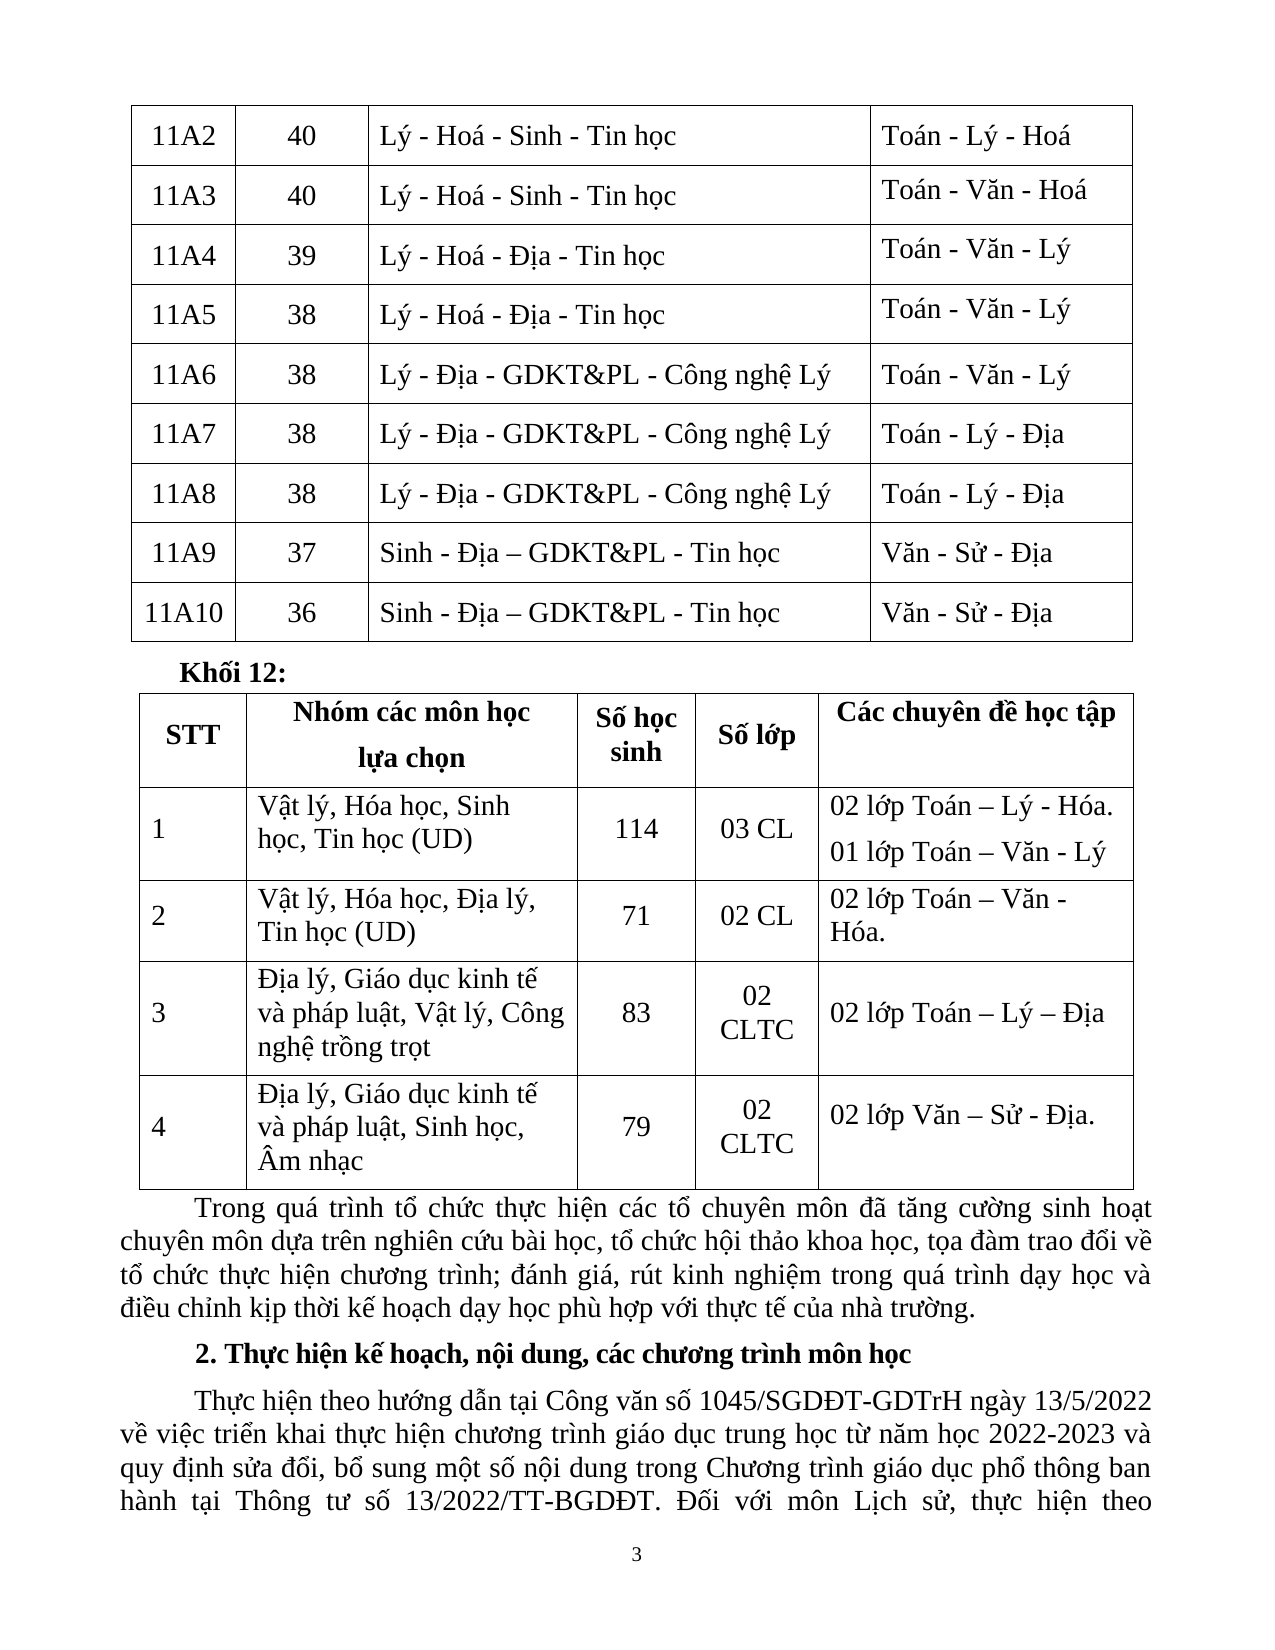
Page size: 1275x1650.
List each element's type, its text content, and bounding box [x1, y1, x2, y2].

table_cell Toán - Văn - Lý [871, 225, 1132, 284]
table_cell Địa lý, Giáo dục kinh tế và pháp luật, Vật lý, Công nghệ trồng trọt [247, 962, 577, 1075]
table_header Nhóm các môn học lựa chọn [247, 694, 577, 787]
table_cell 02 lớp Văn – Sử - Địa. [819, 1076, 1133, 1189]
table_cell 11A7 [132, 404, 235, 462]
table_header Các chuyên đề học tập [819, 694, 1133, 740]
table_cell Văn - Sử - Địa [871, 523, 1132, 582]
table_cell Vật lý, Hóa học, Sinh học, Tin học (UD) [247, 788, 577, 880]
table_cell 11A6 [132, 344, 235, 403]
table_cell 40 [236, 106, 368, 164]
table_cell 11A10 [132, 583, 235, 641]
table_cell Lý - Hoá - Địa - Tin học [369, 225, 870, 284]
table_cell 4 [140, 1076, 246, 1189]
table_cell Lý - Hoá - Sinh - Tin học [369, 166, 870, 224]
table_cell Địa lý, Giáo dục kinh tế và pháp luật, Sinh học, Âm nhạc [247, 1076, 577, 1189]
table_cell 03 CL [696, 788, 818, 880]
table_cell 83 [578, 962, 695, 1075]
text Khối 12: [120, 655, 1153, 688]
table_cell Toán - Văn - Hoá [871, 166, 1132, 224]
table_cell Sinh - Địa – GDKT&PL - Tin học [369, 583, 870, 641]
table_cell 3 [140, 962, 246, 1075]
table_cell 37 [236, 523, 368, 582]
table_header Số lớp [696, 694, 818, 787]
table_cell Sinh - Địa – GDKT&PL - Tin học [369, 523, 870, 582]
table_cell 40 [236, 166, 368, 224]
table_cell 36 [236, 583, 368, 641]
table_cell 02 CLTC [696, 1076, 818, 1189]
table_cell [369, 106, 870, 164]
table_cell 38 [236, 344, 368, 403]
table_cell Lý - Địa - GDKT&PL - Công nghệ Lý [369, 404, 870, 462]
table_cell 11A9 [132, 523, 235, 582]
table_cell 02 lớp Toán – Văn - Hóa. [819, 881, 1133, 961]
table_cell 39 [236, 225, 368, 284]
table_cell 02 CL [696, 881, 818, 961]
table_cell 38 [236, 404, 368, 462]
table_cell Toán - Lý - Hoá [871, 106, 1132, 164]
table_cell 02 CLTC [696, 962, 818, 1075]
table_cell Toán - Văn - Lý [871, 285, 1132, 343]
table_cell 38 [236, 285, 368, 343]
table_cell 02 lớp Toán – Lý – Địa [819, 962, 1133, 1075]
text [120, 1383, 1153, 1517]
table_cell 79 [578, 1076, 695, 1189]
table_cell 114 [578, 788, 695, 880]
table_cell Toán - Lý - Địa [871, 404, 1132, 462]
table_cell 1 [140, 788, 246, 880]
table_cell Văn - Sử - Địa [871, 583, 1132, 641]
table_cell Vật lý, Hóa học, Địa lý, Tin học (UD) [247, 881, 577, 961]
table_cell 38 [236, 464, 368, 522]
table_cell Toán - Lý - Địa [871, 464, 1132, 522]
table_cell 71 [578, 881, 695, 961]
text Trong quá trình tổ chức thực hiện các tổ chuyên môn đã tăng cường sinh hoạt chuyên môn dựa trên nghiên cứu bài học, tổ chức hội thảo khoa học, tọa đàm trao đổi về tổ chức thực hiện chương trình; đánh giá, rút kinh nghiệm trong quá trình dạy học và điều chỉnh kịp thời kế hoạch dạy học phù hợp với thực tế của nhà trường. [120, 1190, 1153, 1324]
text 2. Thực hiện kế hoạch, nội dung, các chương trình môn học [120, 1337, 1153, 1370]
table_cell 02 lớp Toán – Lý - Hóa. 01 lớp Toán – Văn - Lý [819, 788, 1133, 880]
table_header Số học sinh [578, 694, 695, 787]
table_cell Lý - Hoá - Địa - Tin học [369, 285, 870, 343]
table_cell 11A5 [132, 285, 235, 343]
table_cell 11A2 [132, 106, 235, 164]
table_cell [819, 740, 1133, 787]
table_cell Toán - Văn - Lý [871, 344, 1132, 403]
table_cell 11A4 [132, 225, 235, 284]
table_cell 11A3 [132, 166, 235, 224]
table_cell 11A8 [132, 464, 235, 522]
table_header STT [140, 694, 246, 787]
table_cell Lý - Địa - GDKT&PL - Công nghệ Lý [369, 344, 870, 403]
table_cell Lý - Địa - GDKT&PL - Công nghệ Lý [369, 464, 870, 522]
table_cell 2 [140, 881, 246, 961]
